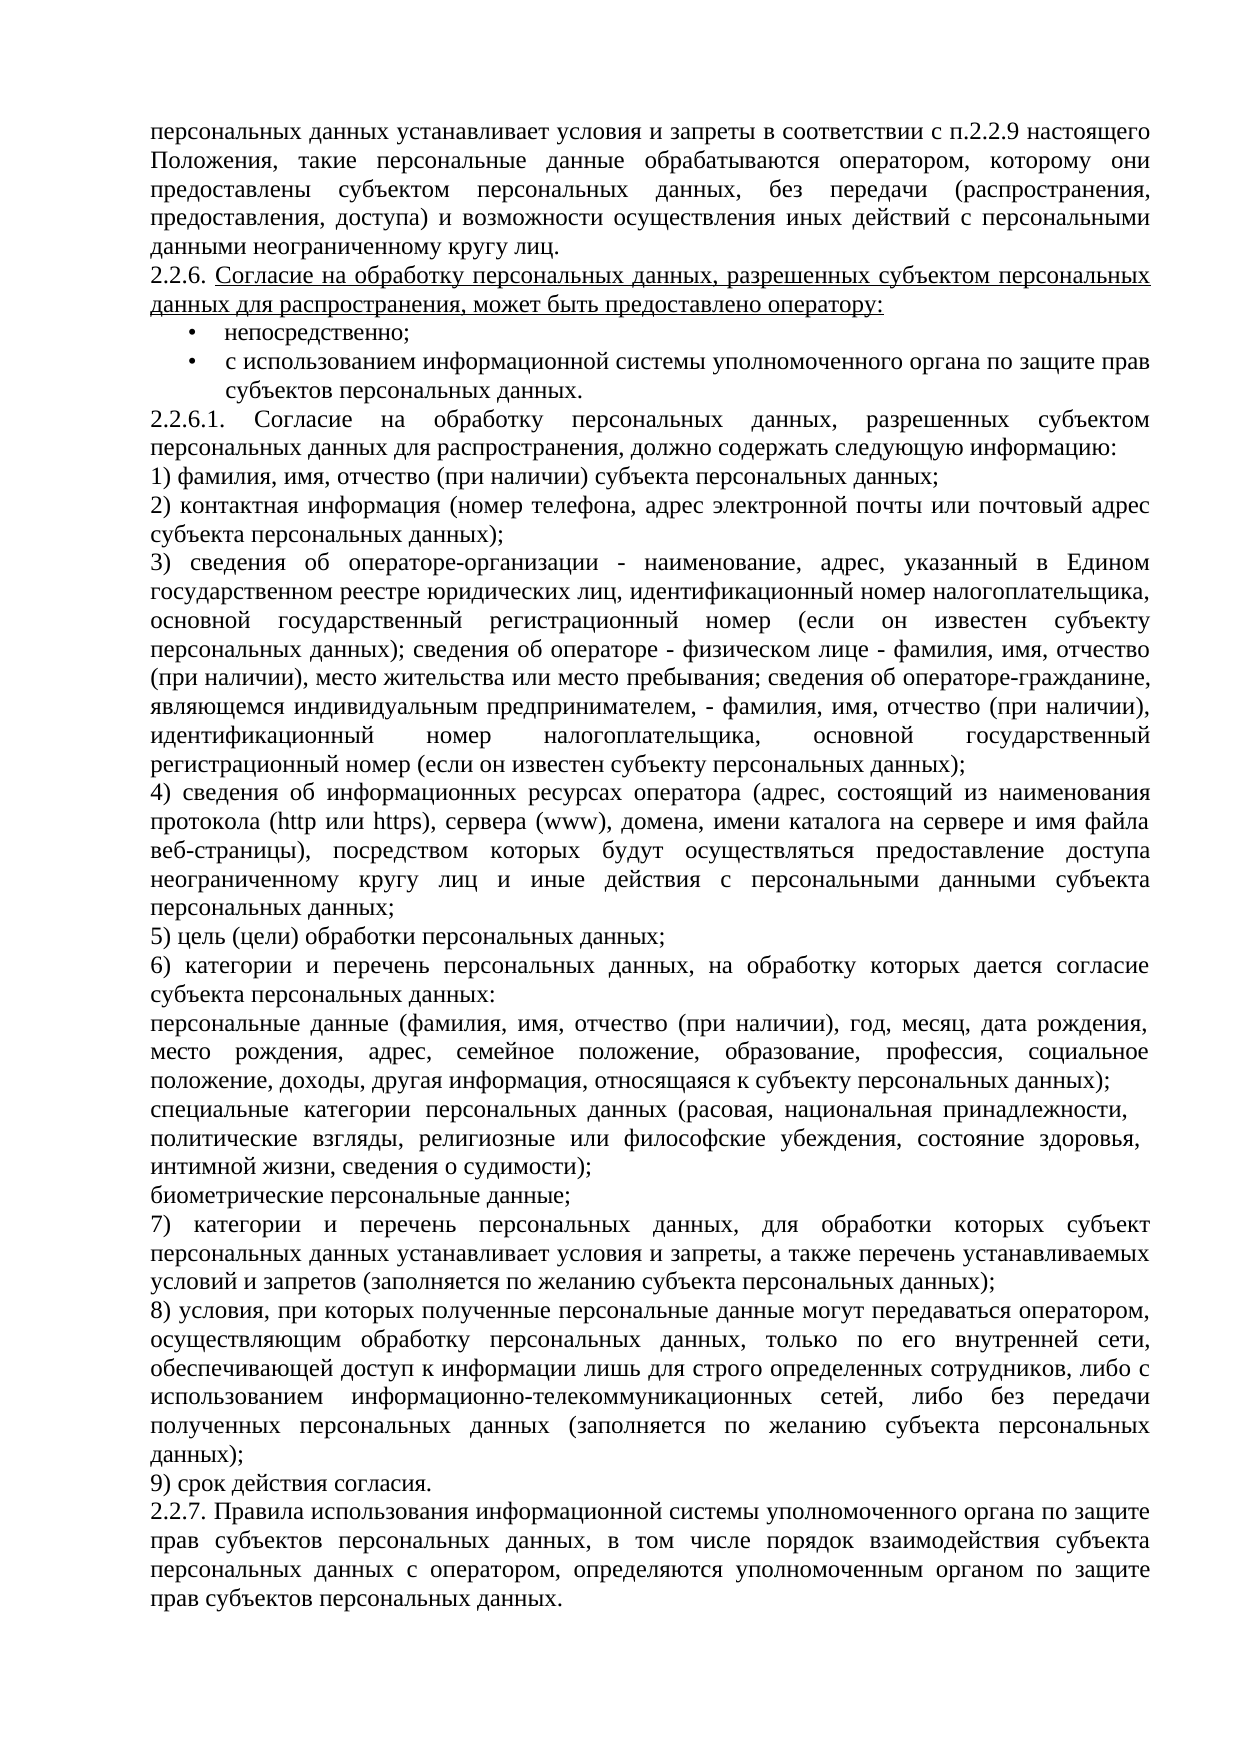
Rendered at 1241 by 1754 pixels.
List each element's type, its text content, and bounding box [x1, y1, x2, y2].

list срок действия согласия. [150, 1468, 1166, 1496]
list Согласие на обработку персональных данных, разрешенных субъектом персональных данных для распространения, должно содержать следующую информацию: [150, 404, 1151, 461]
list контактная информация (номер телефона, адрес электронной почты или почтовый адрес субъекта персональных данных); [150, 490, 1151, 547]
text персональные данные (фамилия, имя, отчество (при наличии), год, месяц, дата рождения, место рождения, адрес, семейное положение, образование, профессия, социальное положение, доходы, другая информация, относящаяся к субъекту персональных данных); специальные категории персональных данных (расовая, национальная принадлежности, политические взгляды, религиозные или философские убеждения, состояние здоровья, интимной жизни, сведения о судимости); [150, 1008, 1151, 1180]
list категории и перечень персональных данных, для обработки которых субъект персональных данных устанавливает условия и запреты, а также перечень устанавливаемых условий и запретов (заполняется по желанию субъекта персональных данных); [150, 1209, 1151, 1295]
list с использованием информационной системы уполномоченного органа по защите прав субъектов персональных данных. [188, 346, 1151, 404]
text биометрические персональные данные; [150, 1180, 1166, 1209]
list условия, при которых полученные персональные данные могут передаваться оператором, осуществляющим обработку персональных данных, только по его внутренней сети, обеспечивающей доступ к информации лишь для строго определенных сотрудников, либо с использованием информационно-телекоммуникационных сетей, либо без передачи полученных персональных данных (заполняется по желанию субъекта персональных данных); [150, 1295, 1151, 1468]
list Согласие на обработку персональных данных, разрешенных субъектом персональных данных для распространения, может быть предоставлено оператору: [150, 260, 1151, 317]
list фамилия, имя, отчество (при наличии) субъекта персональных данных; [150, 461, 1166, 490]
text персональных данных устанавливает условия и запреты в соответствии с п.2.2.9 настоящего Положения, такие персональные данные обрабатываются оператором, которому они предоставлены субъектом персональных данных, без передачи (распространения, предоставления, доступа) и возможности осуществления иных действий с персональными данными неограниченному кругу лиц. [150, 116, 1151, 260]
list категории и перечень персональных данных, на обработку которых дается согласие субъекта персональных данных: [150, 950, 1150, 1008]
list сведения об информационных ресурсах оператора (адрес, состоящий из наименования протокола (http или https), сервера (www), домена, имени каталога на сервере и имя файла веб-страницы), посредством которых будут осуществляться предоставление доступа неограниченному кругу лиц и иные действия с персональными данными субъекта персональных данных; [150, 777, 1151, 921]
list сведения об операторе-организации - наименование, адрес, указанный в Едином государственном реестре юридических лиц, идентификационный номер налогоплательщика, основной государственный регистрационный номер (если он известен субъекту персональных данных); сведения об операторе - физическом лице - фамилия, имя, отчество (при наличии), место жительства или место пребывания; сведения об операторе-гражданине, являющемся индивидуальным предпринимателем, - фамилия, имя, отчество (при наличии), идентификационный номер налогоплательщика, основной государственный регистрационный номер (если он известен субъекту персональных данных); [150, 547, 1151, 777]
list цель (цели) обработки персональных данных; [150, 921, 1166, 950]
list непосредственно; [188, 317, 1166, 346]
list Правила использования информационной системы уполномоченного органа по защите прав субъектов персональных данных, в том числе порядок взаимодействия субъекта персональных данных с оператором, определяются уполномоченным органом по защите прав субъектов персональных данных. [150, 1496, 1151, 1611]
